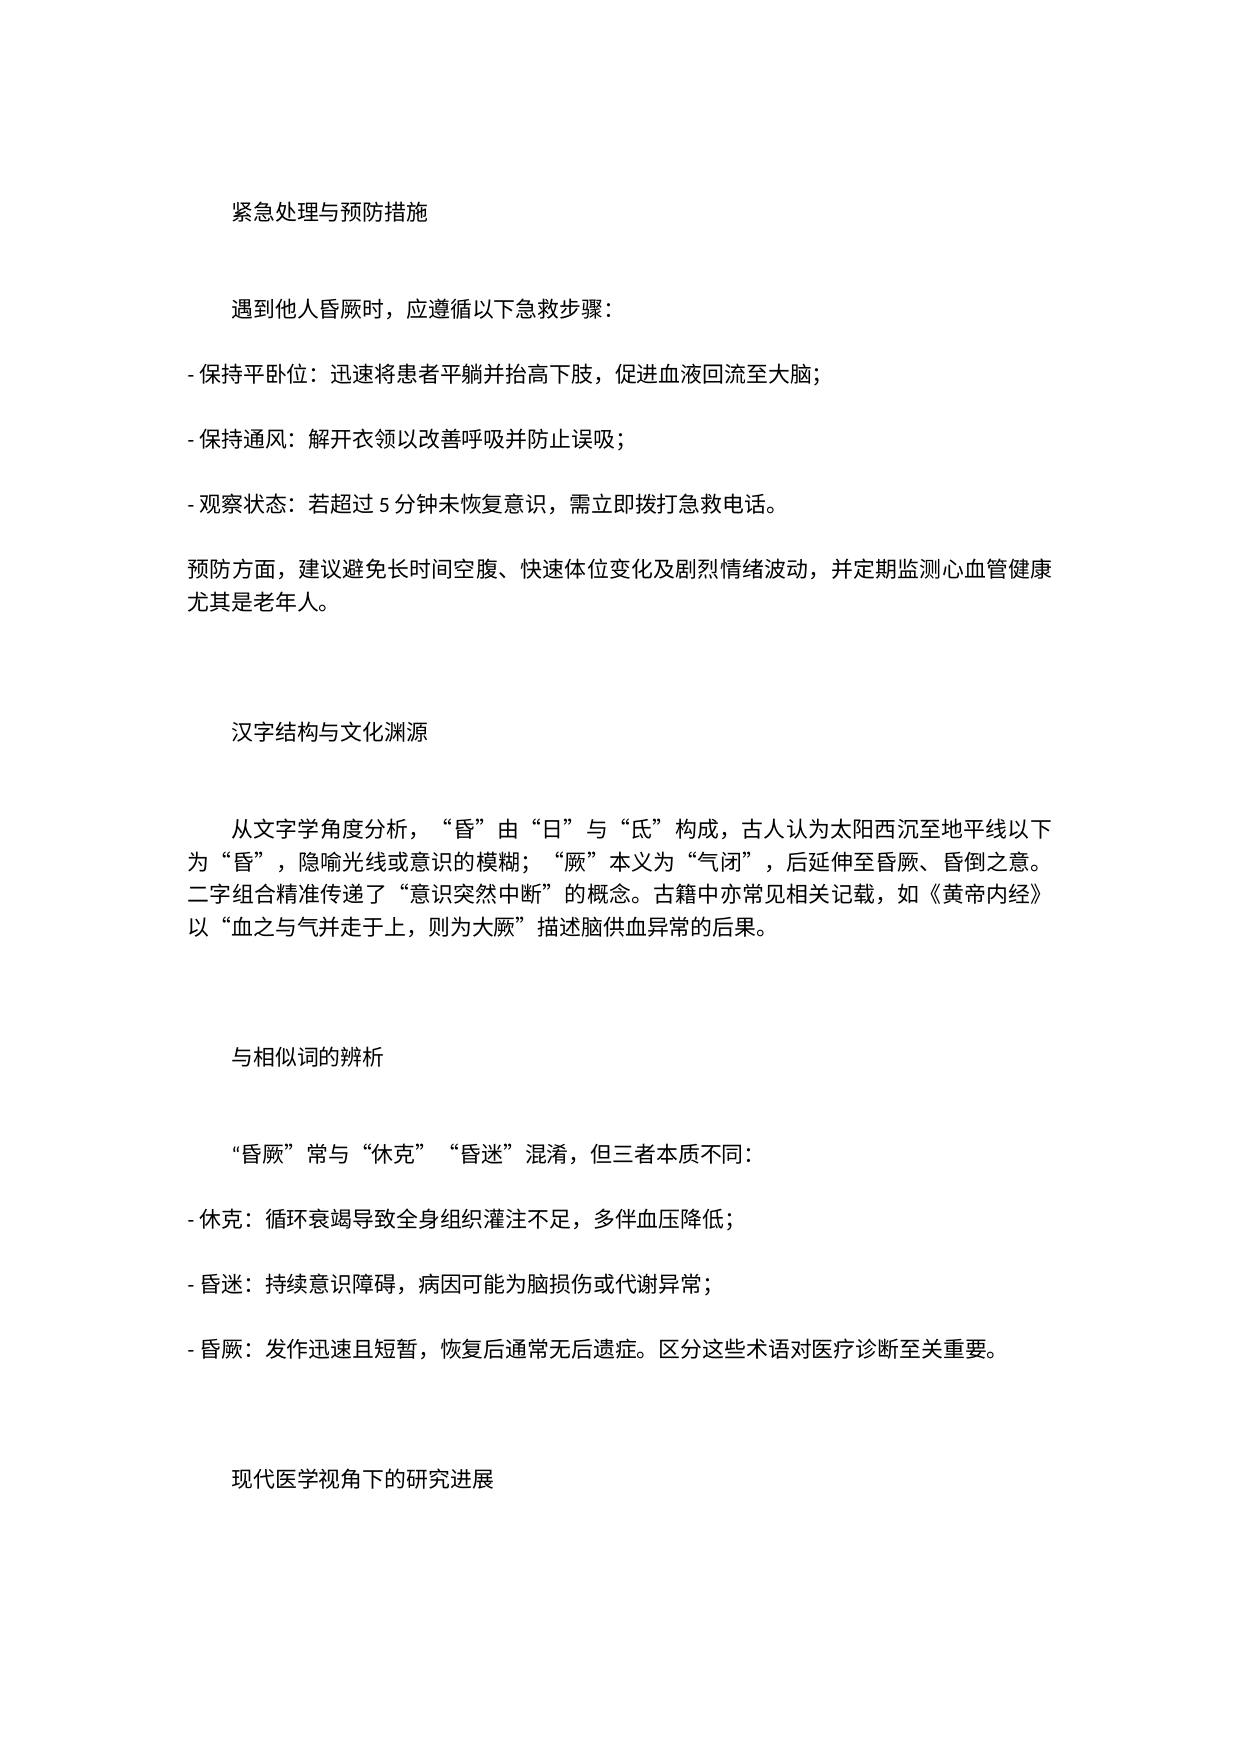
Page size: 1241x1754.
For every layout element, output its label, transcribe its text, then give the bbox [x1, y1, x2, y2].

text 预防方面，建议避免长时间空腹、快速体位变化及剧烈情绪波动，并定期监测心血管健康，尤其是老年人。 [187, 552, 1053, 617]
text “昏厥”常与“休克”“昏迷”混淆，但三者本质不同： [187, 1137, 1053, 1169]
text 从文字学角度分析，“昏”由“日”与“氐”构成，古人认为太阳西沉至地平线以下为“昏”，隐喻光线或意识的模糊；“厥”本义为“气闭”，后延伸至昏厥、昏倒之意。二字组合精准传递了“意识突然中断”的概念。古籍中亦常见相关记载，如《黄帝内经》以“血之与气并走于上，则为大厥”描述脑供血异常的后果。 [187, 812, 1053, 942]
text - 昏厥：发作迅速且短暂，恢复后通常无后遗症。区分这些术语对医疗诊断至关重要。 [187, 1332, 1053, 1364]
text - 观察状态：若超过5分钟未恢复意识，需立即拨打急救电话。 [187, 487, 1053, 519]
text - 保持通风：解开衣领以改善呼吸并防止误吸； [187, 422, 1053, 454]
text 汉字结构与文化渊源 [187, 714, 1053, 747]
text - 休克：循环衰竭导致全身组织灌注不足，多伴血压降低； [187, 1202, 1053, 1234]
text - 保持平卧位：迅速将患者平躺并抬高下肢，促进血液回流至大脑； [187, 357, 1053, 389]
text 紧急处理与预防措施 [187, 194, 1053, 227]
text - 昏迷：持续意识障碍，病因可能为脑损伤或代谢异常； [187, 1267, 1053, 1299]
text 遇到他人昏厥时，应遵循以下急救步骤： [187, 292, 1053, 324]
text 现代医学视角下的研究进展 [187, 1462, 1053, 1494]
text 与相似词的辨析 [187, 1039, 1053, 1072]
